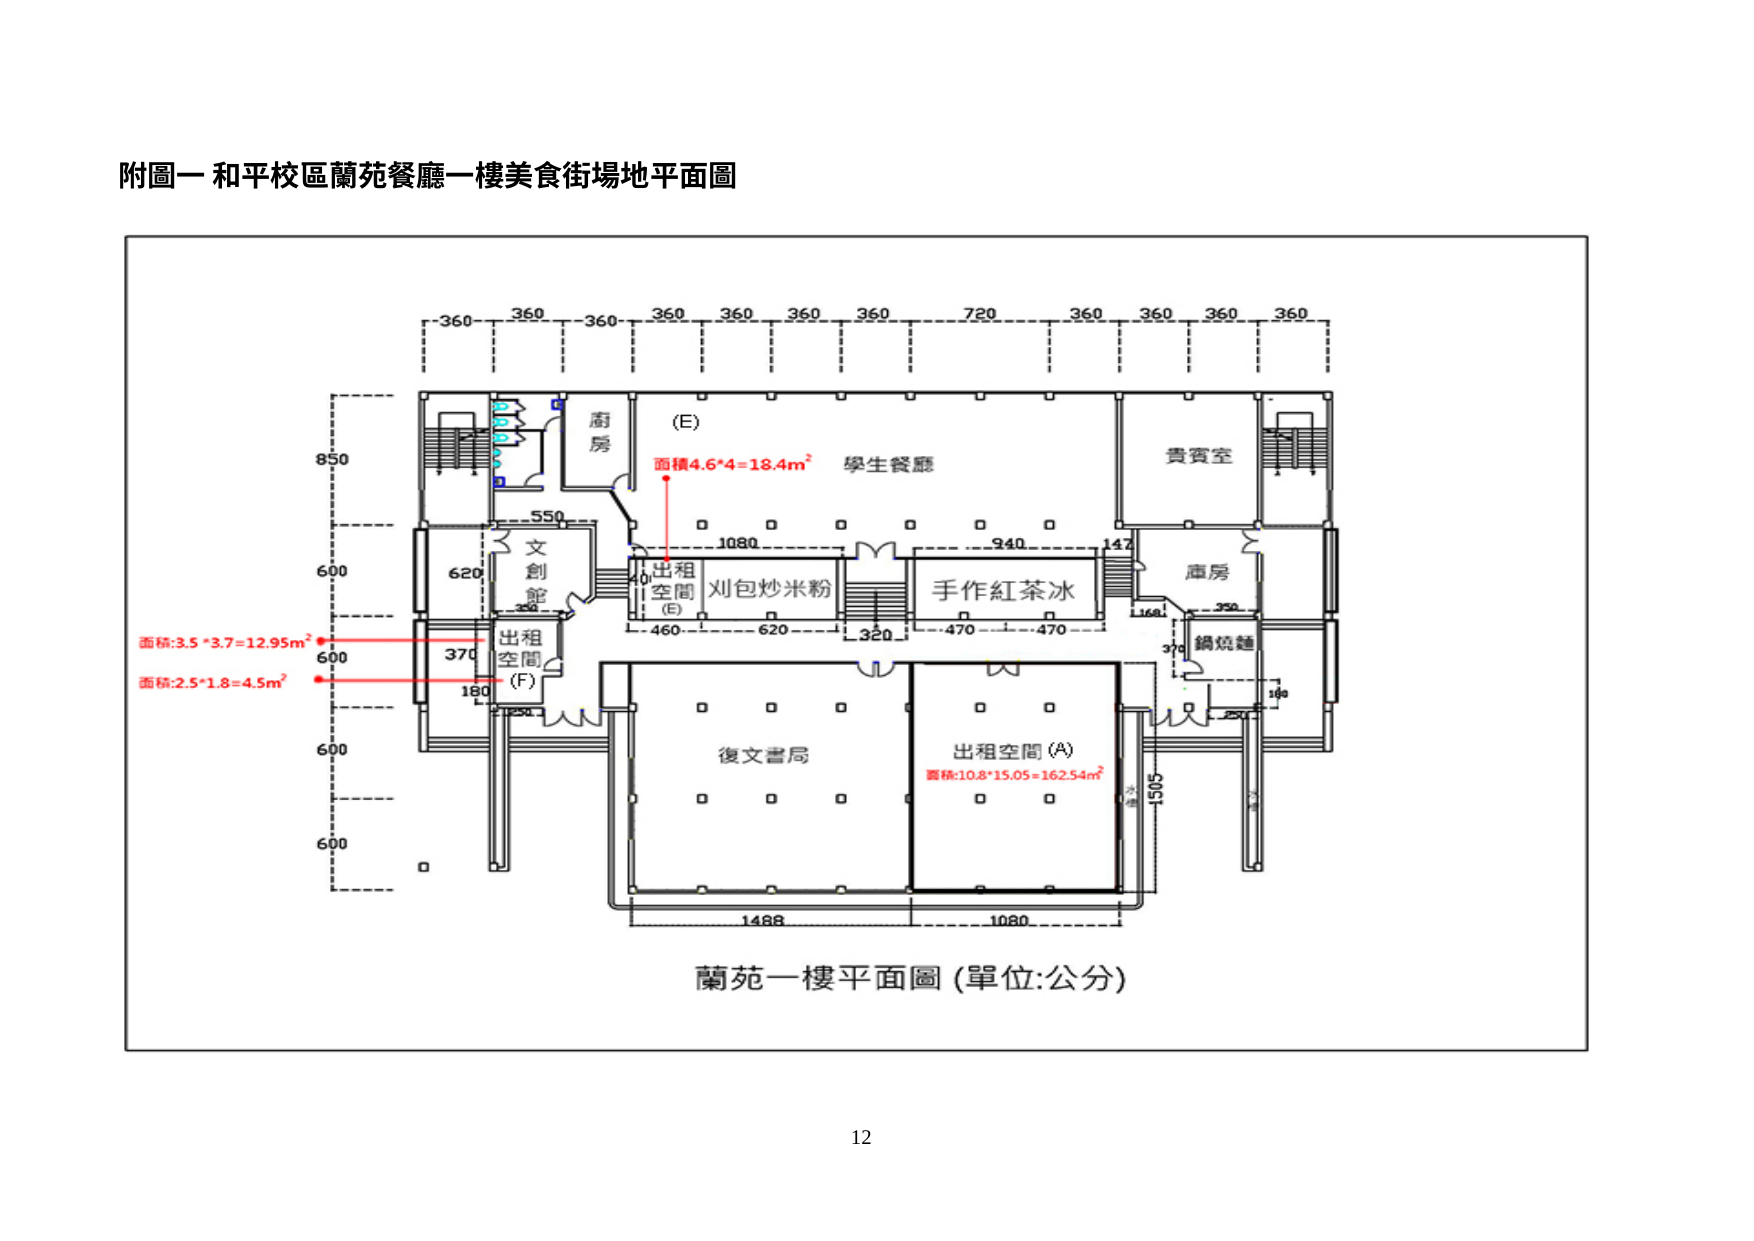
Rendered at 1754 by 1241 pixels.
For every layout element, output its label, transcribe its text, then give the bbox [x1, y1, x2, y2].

picture [118, 224, 1603, 1061]
text 附圖一 和平校區蘭苑餐廳一樓美食街場地平面圖 [118, 137, 1604, 212]
